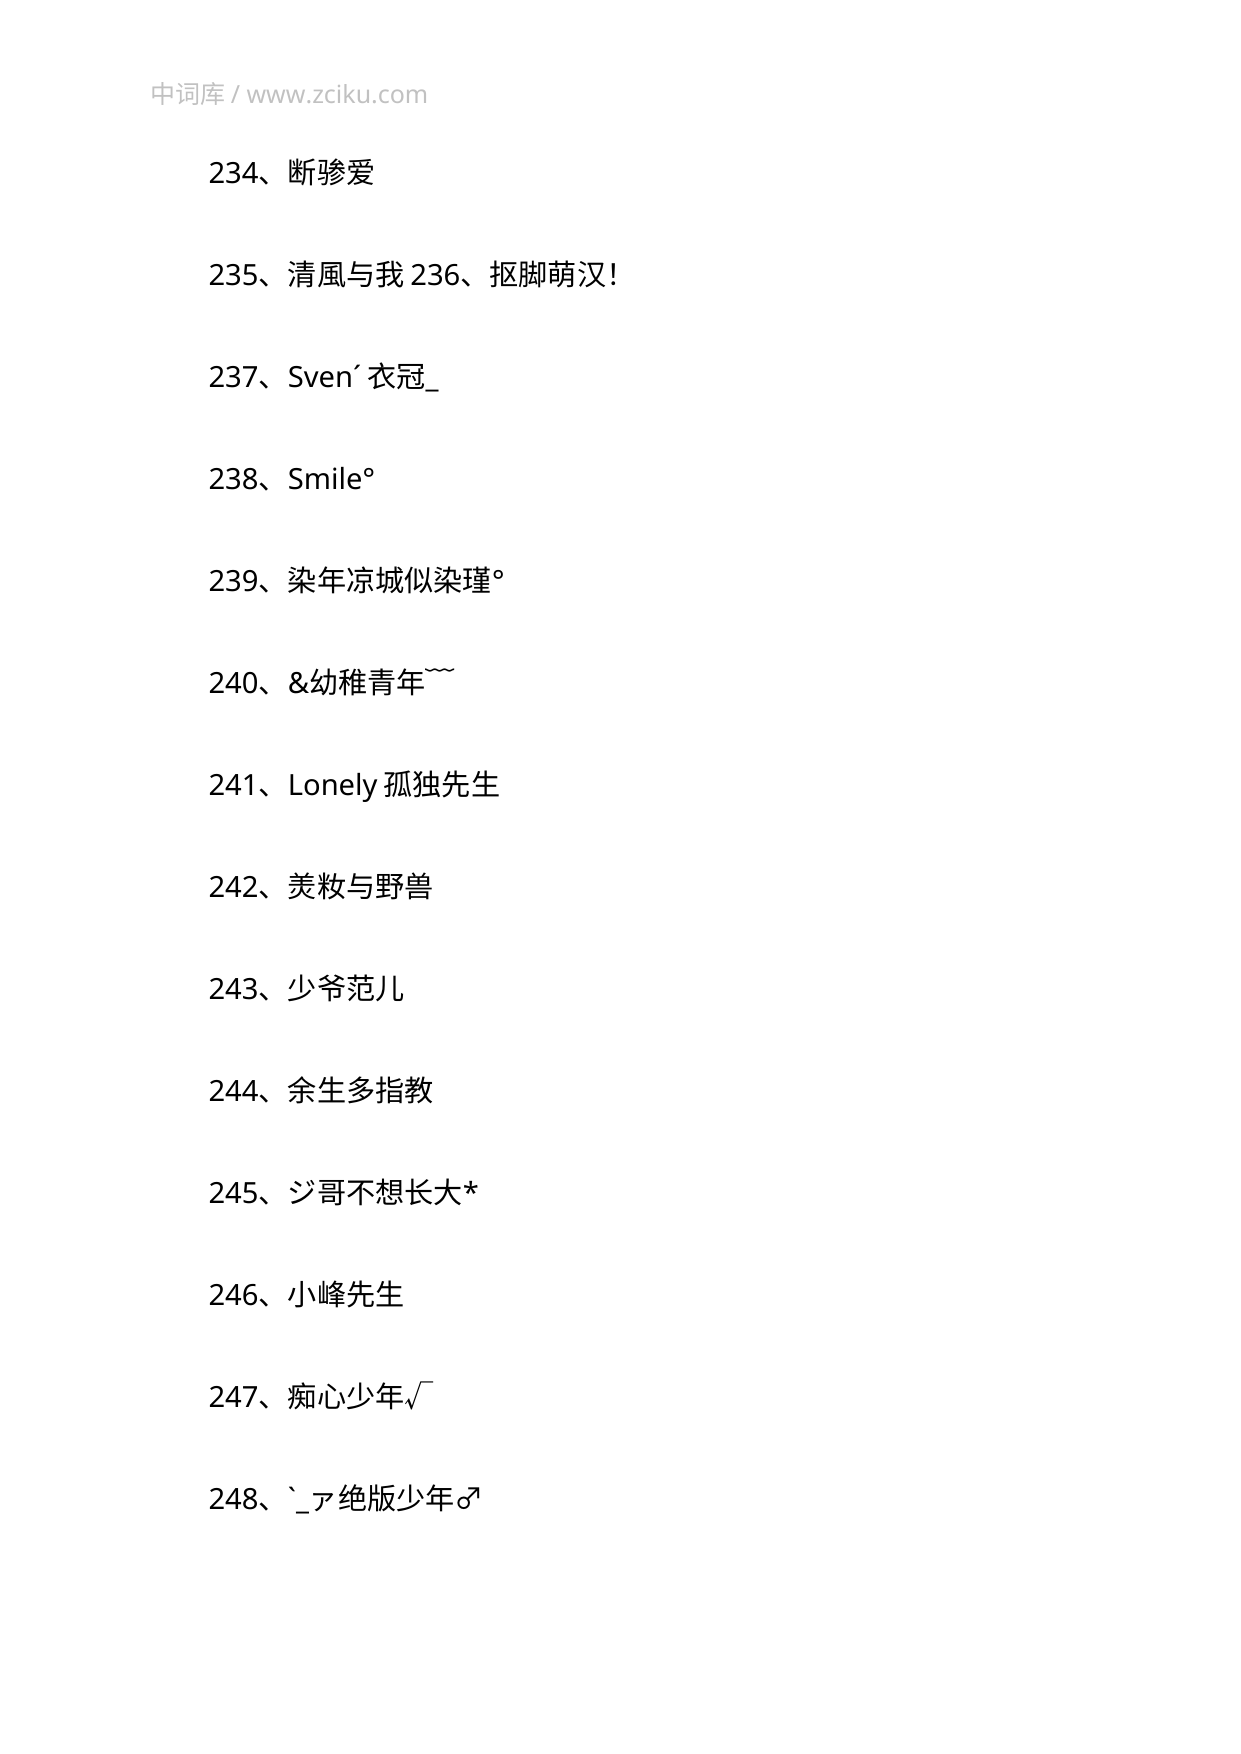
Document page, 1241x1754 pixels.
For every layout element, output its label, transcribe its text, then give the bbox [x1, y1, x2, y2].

text 248、`_ァ绝版少年♂ [150, 1476, 1090, 1518]
text 247、痴心少年√ [150, 1374, 1090, 1416]
text 241、Lonely孤独先生 [150, 762, 1090, 804]
text 239、染年凉城似染瑾° [150, 558, 1090, 600]
text 242、羙籹与野兽 [150, 864, 1090, 906]
text 234、断骖爱 [150, 150, 1090, 192]
text 235、清風与我236、抠脚萌汉！ [150, 252, 1090, 294]
text 237、Svenˊ衣冠_ [150, 354, 1090, 396]
text 246、小峰先生 [150, 1272, 1090, 1314]
text 238、Smile° [150, 456, 1090, 498]
text 240、&幼稚青年﹋ [150, 660, 1090, 702]
text 244、余生多指教 [150, 1068, 1090, 1110]
text 245、ジ哥不想长大* [150, 1170, 1090, 1212]
text 243、少爷范儿 [150, 966, 1090, 1008]
